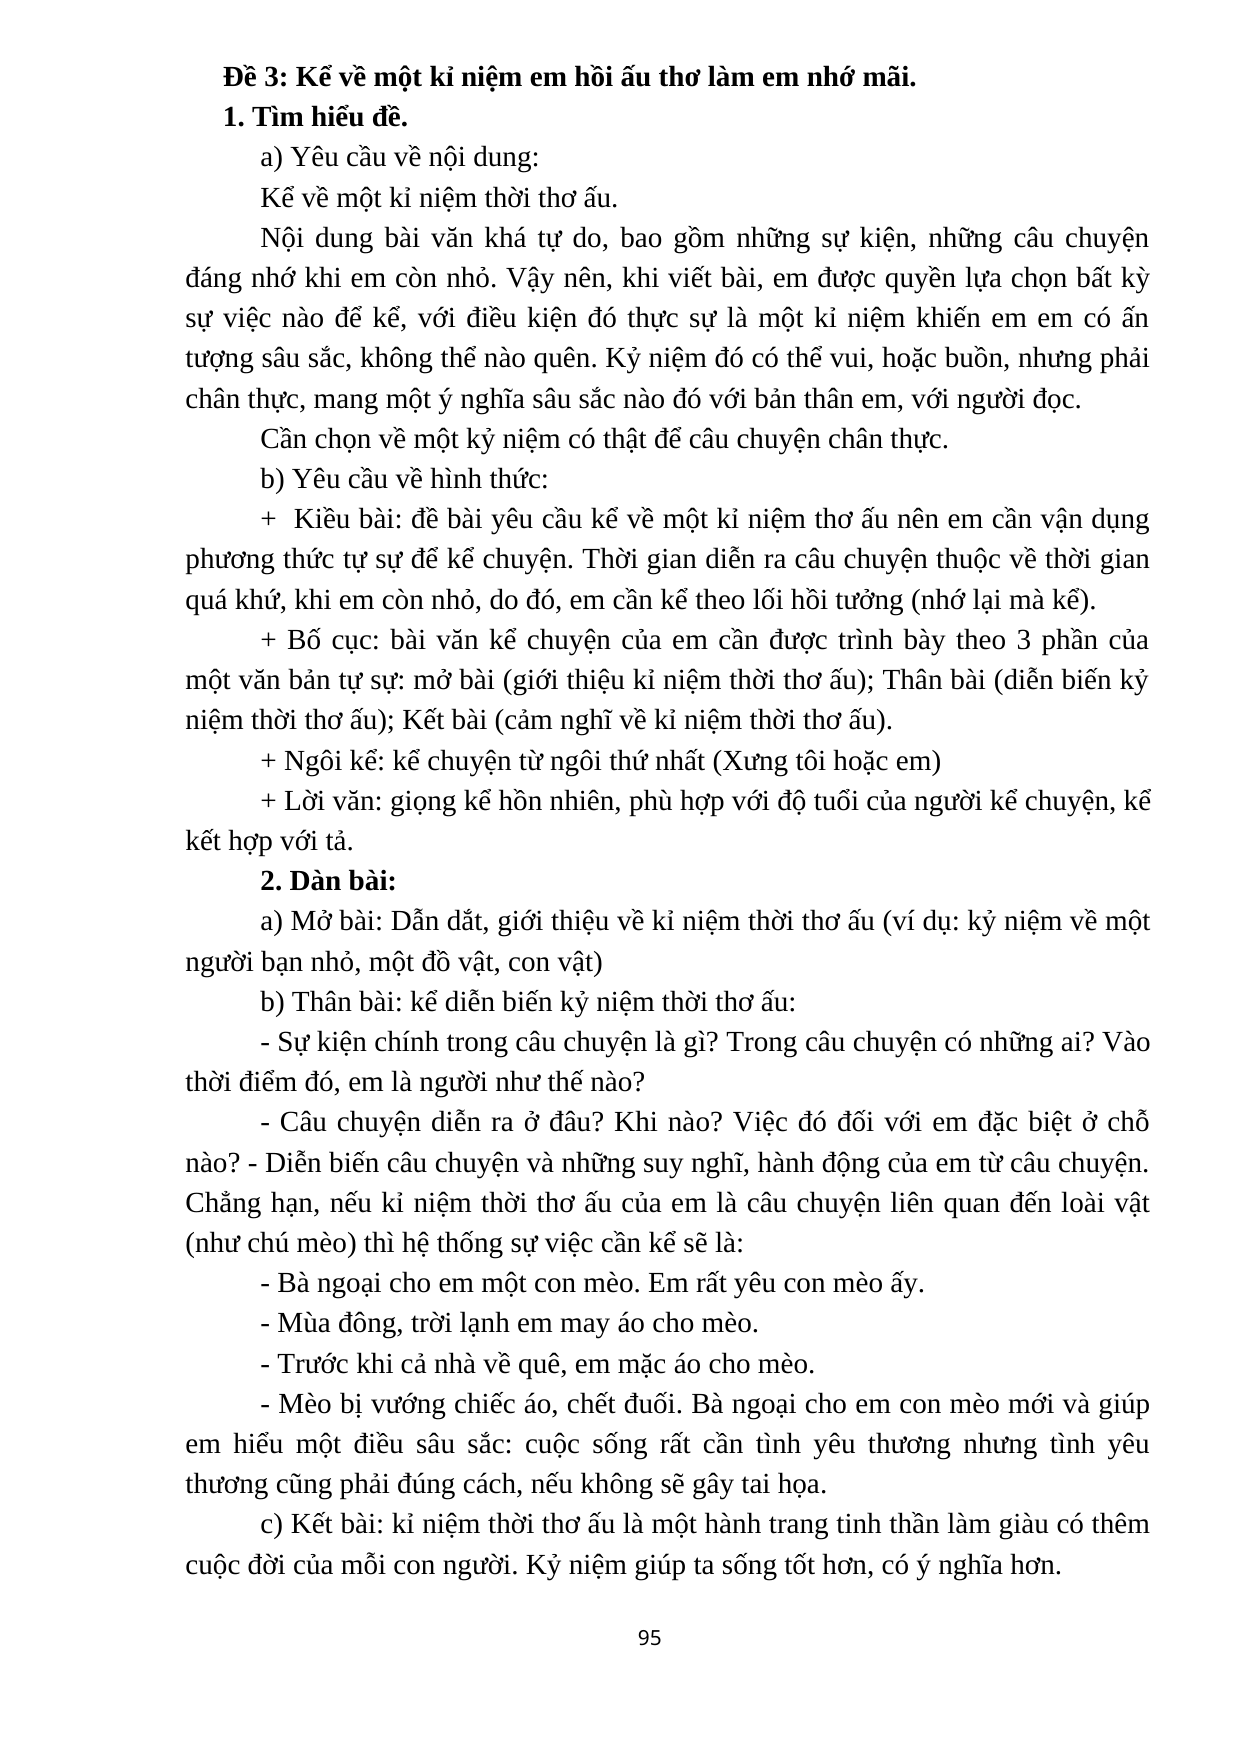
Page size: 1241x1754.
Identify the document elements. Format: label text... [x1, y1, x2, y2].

text - Trước khi cả nhà về quê, em mặc áo cho mèo. [185, 1346, 1152, 1379]
text - Câu chuyện diễn ra ở đâu? Khi nào? Việc đó đối với em đặc biệt ở chỗ nào? - Diễn biến câu chuyện và những suy nghĩ, hành động của em từ câu chuyện. Chẳng hạn, nếu kỉ niệm thời thơ ấu của em là câu chuyện liên quan đến loài vật (như chú mèo) thì hệ thống sự việc cần kể sẽ là: [185, 1104, 1152, 1259]
text + Ngôi kể: kể chuyện từ ngôi thứ nhất (Xưng tôi hoặc em) [185, 743, 1152, 776]
text a) Yêu cầu về nội dung: [185, 139, 1152, 173]
text b) Thân bài: kể diễn biến kỷ niệm thời thơ ấu: [185, 984, 1152, 1017]
text + Bố cục: bài văn kể chuyện của em cần được trình bày theo 3 phần của một văn bản tự sự: mở bài (giới thiệu kỉ niệm thời thơ ấu); Thân bài (diễn biến kỷ niệm thời thơ ấu); Kết bài (cảm nghĩ về kỉ niệm thời thơ ấu). [185, 622, 1152, 736]
text + Lời văn: giọng kể hồn nhiên, phù hợp với độ tuổi của người kể chuyện, kể kết hợp với tả. [185, 783, 1152, 857]
text Cần chọn về một kỷ niệm có thật để câu chuyện chân thực. [185, 421, 1152, 454]
text Nội dung bài văn khá tự do, bao gồm những sự kiện, những câu chuyện đáng nhớ khi em còn nhỏ. Vậy nên, khi viết bài, em được quyền lựa chọn bất kỳ sự việc nào để kể, với điều kiện đó thực sự là một kỉ niệm khiến em em có ấn tượng sâu sắc, không thể nào quên. Kỷ niệm đó có thể vui, hoặc buồn, nhưng phải chân thực, mang một ý nghĩa sâu sắc nào đó với bản thân em, với người đọc. [185, 220, 1152, 414]
text - Mèo bị vướng chiếc áo, chết đuối. Bà ngoại cho em con mèo mới và giúp em hiểu một điều sâu sắc: cuộc sống rất cần tình yêu thương nhưng tình yêu thương cũng phải đúng cách, nếu không sẽ gây tai họa. [185, 1386, 1152, 1500]
text 1. Tìm hiểu đề. [148, 99, 1152, 133]
text - Mùa đông, trời lạnh em may áo cho mèo. [185, 1306, 1152, 1339]
text - Bà ngoại cho em một con mèo. Em rất yêu con mèo ấy. [185, 1265, 1152, 1299]
text - Sự kiện chính trong câu chuyện là gì? Trong câu chuyện có những ai? Vào thời điểm đó, em là người như thế nào? [185, 1024, 1152, 1098]
text c) Kết bài: kỉ niệm thời thơ ấu là một hành trang tinh thần làm giàu có thêm cuộc đời của mỗi con người. Kỷ niệm giúp ta sống tốt hơn, có ý nghĩa hơn. [185, 1507, 1152, 1580]
text Kể về một kỉ niệm thời thơ ấu. [185, 180, 1152, 213]
text 2. Dàn bài: [185, 863, 1152, 897]
text a) Mở bài: Dẫn dắt, giới thiệu về kỉ niệm thời thơ ấu (ví dụ: kỷ niệm về một người bạn nhỏ, một đồ vật, con vật) [185, 903, 1152, 977]
text + Kiều bài: đề bài yêu cầu kể về một kỉ niệm thơ ấu nên em cần vận dụng phương thức tự sự để kể chuyện. Thời gian diễn ra câu chuyện thuộc về thời gian quá khứ, khi em còn nhỏ, do đó, em cần kể theo lối hồi tưởng (nhớ lại mà kể). [185, 501, 1152, 615]
text Đề 3: Kể về một kỉ niệm em hồi ấu thơ làm em nhớ mãi. [148, 59, 1152, 93]
text b) Yêu cầu về hình thức: [185, 461, 1152, 495]
